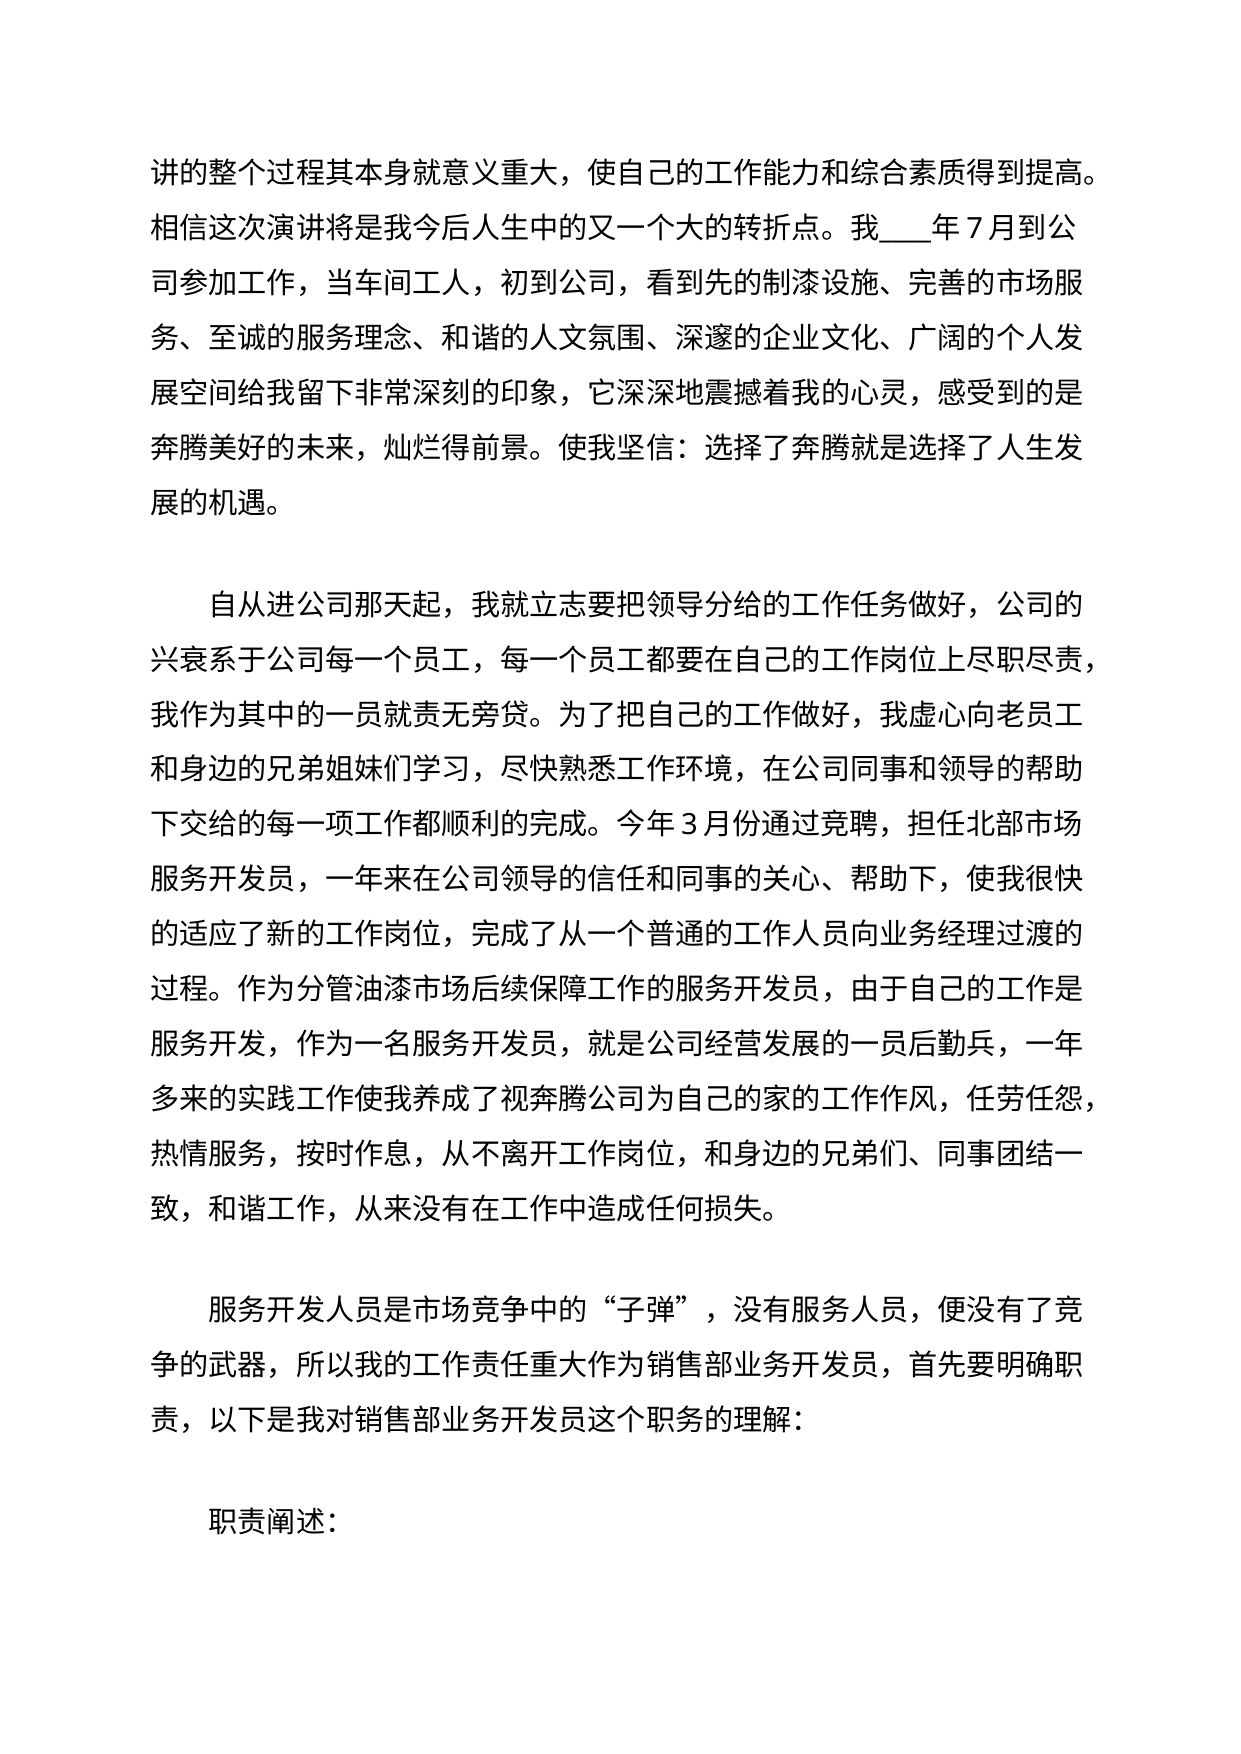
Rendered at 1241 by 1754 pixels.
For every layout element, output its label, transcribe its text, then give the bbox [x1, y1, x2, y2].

text 自从进公司那天起，我就立志要把领导分给的工作任务做好，公司的兴衰系于公司每一个员工，每一个员工都要在自己的工作岗位上尽职尽责，我作为其中的一员就责无旁贷。为了把自己的工作做好，我虚心向老员工和身边的兄弟姐妹们学习，尽快熟悉工作环境，在公司同事和领导的帮助下交给的每一项工作都顺利的完成。今年3月份通过竞聘，担任北部市场服务开发员，一年来在公司领导的信任和同事的关心、帮助下，使我很快的适应了新的工作岗位，完成了从一个普通的工作人员向业务经理过渡的过程。作为分管油漆市场后续保障工作的服务开发员，由于自己的工作是服务开发，作为一名服务开发员，就是公司经营发展的一员后勤兵，一年多来的实践工作使我养成了视奔腾公司为自己的家的工作作风，任劳任怨，热情服务，按时作息，从不离开工作岗位，和身边的兄弟们、同事团结一致，和谐工作，从来没有在工作中造成任何损失。 [150, 581, 1090, 1227]
text 职责阐述： [150, 1498, 1090, 1541]
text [150, 150, 1090, 522]
text 服务开发人员是市场竞争中的“子弹”，没有服务人员，便没有了竞争的武器，所以我的工作责任重大作为销售部业务开发员，首先要明确职责，以下是我对销售部业务开发员这个职务的理解： [150, 1287, 1090, 1439]
